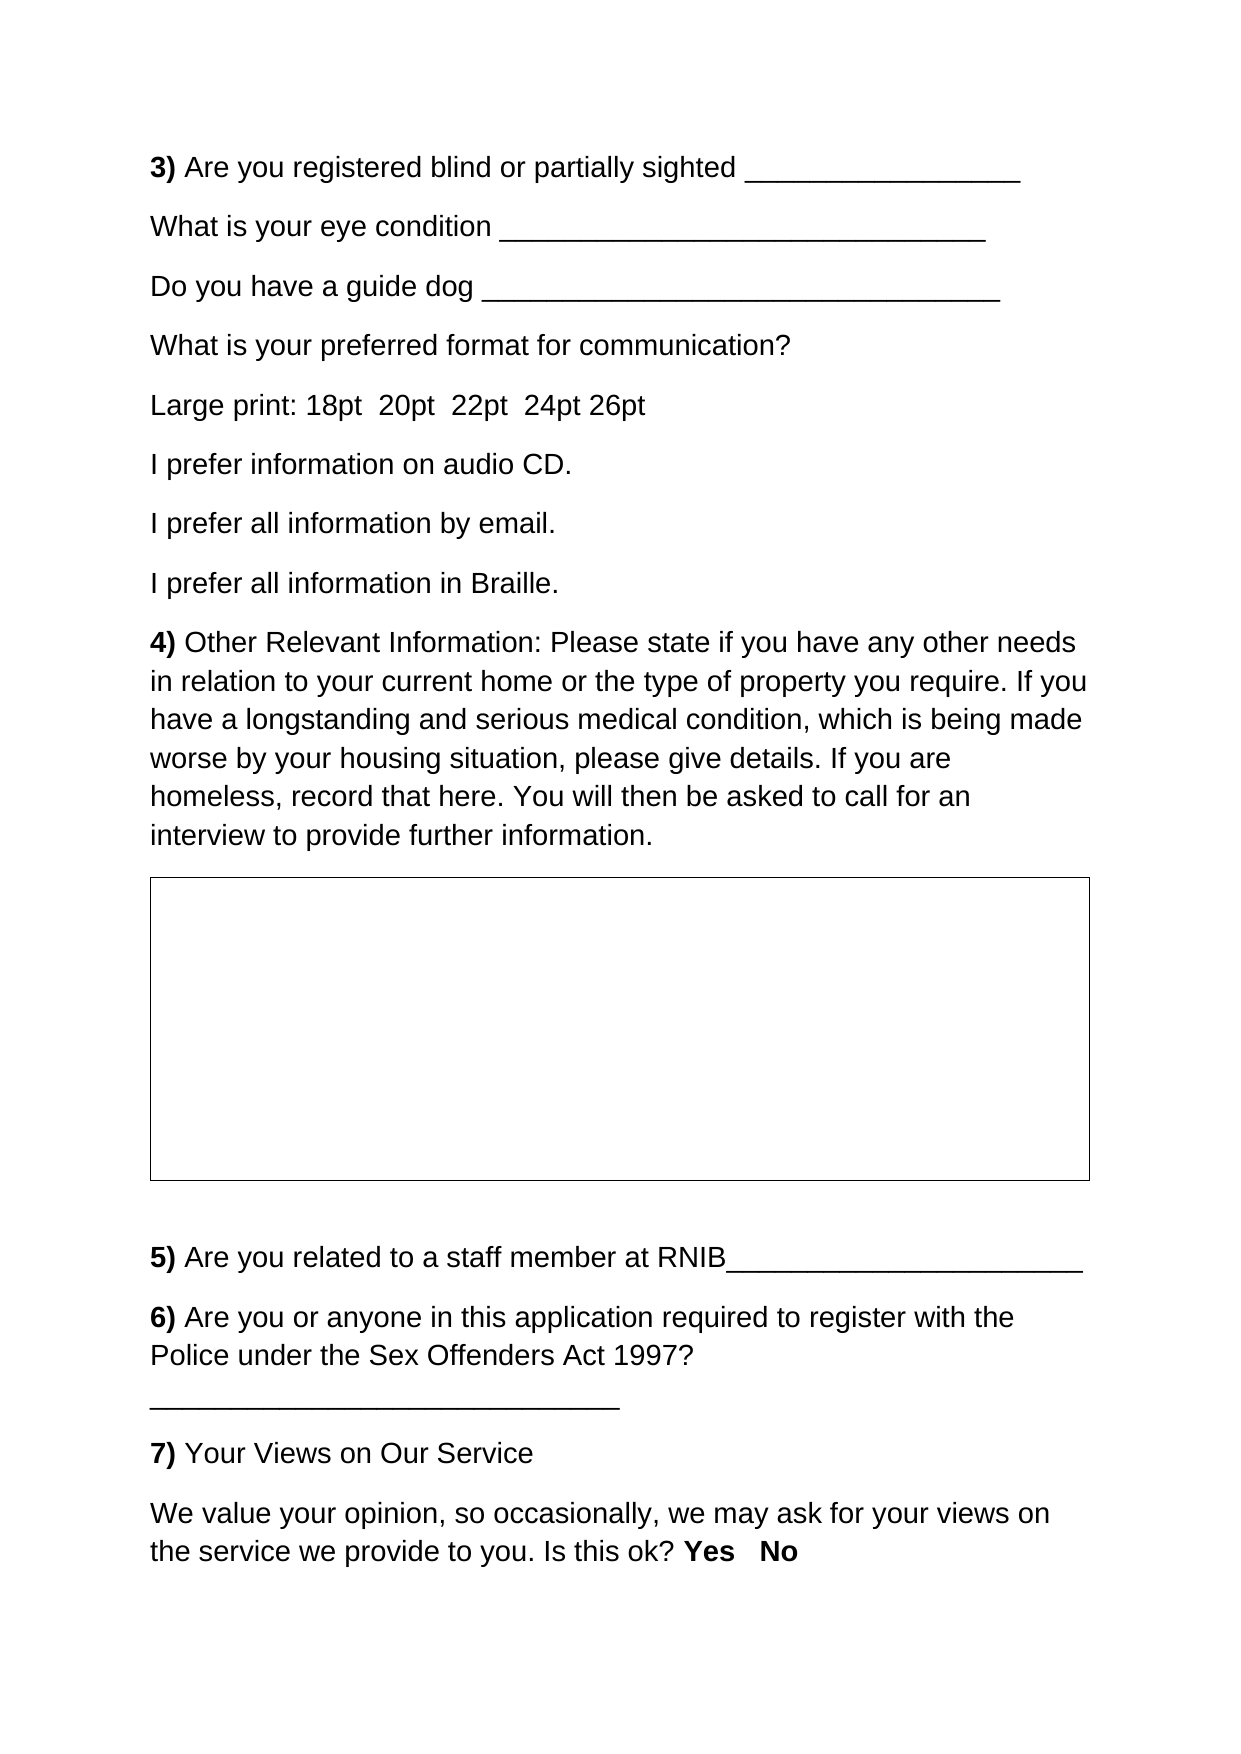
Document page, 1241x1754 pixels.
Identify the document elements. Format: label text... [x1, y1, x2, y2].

text 5) Are you related to a staff member at RNIB______________________ [150, 1240, 1090, 1274]
text Large print: 18pt 20pt 22pt 24pt 26pt [150, 387, 1090, 421]
text What is your preferred format for communication? [150, 328, 1090, 362]
text Do you have a guide dog ________________________________ [150, 269, 1090, 302]
text We value your opinion, so occasionally, we may ask for your views on the service we provide to you. Is this ok? Yes No [150, 1496, 1090, 1568]
text I prefer all information by email. [150, 506, 1090, 540]
text 7) Your Views on Our Service [150, 1436, 1090, 1470]
text 3) Are you registered blind or partially sighted _________________ [150, 150, 1090, 183]
text What is your eye condition ______________________________ [150, 209, 1090, 243]
text I prefer information on audio CD. [150, 447, 1090, 480]
text 4) Other Relevant Information: Please state if you have any other needs in relation to your current home or the type of property you require. If you have a longstanding and serious medical condition, which is being made worse by your housing situation, please give details. If you are homeless, record that here. You will then be asked to call for an interview to provide further information. [150, 625, 1090, 851]
text I prefer all information in Braille. [150, 566, 1090, 599]
table_header [151, 878, 1089, 1180]
text 6) Are you or anyone in this application required to register with the Police under the Sex Offenders Act 1997? _____________________________ [150, 1300, 1090, 1410]
